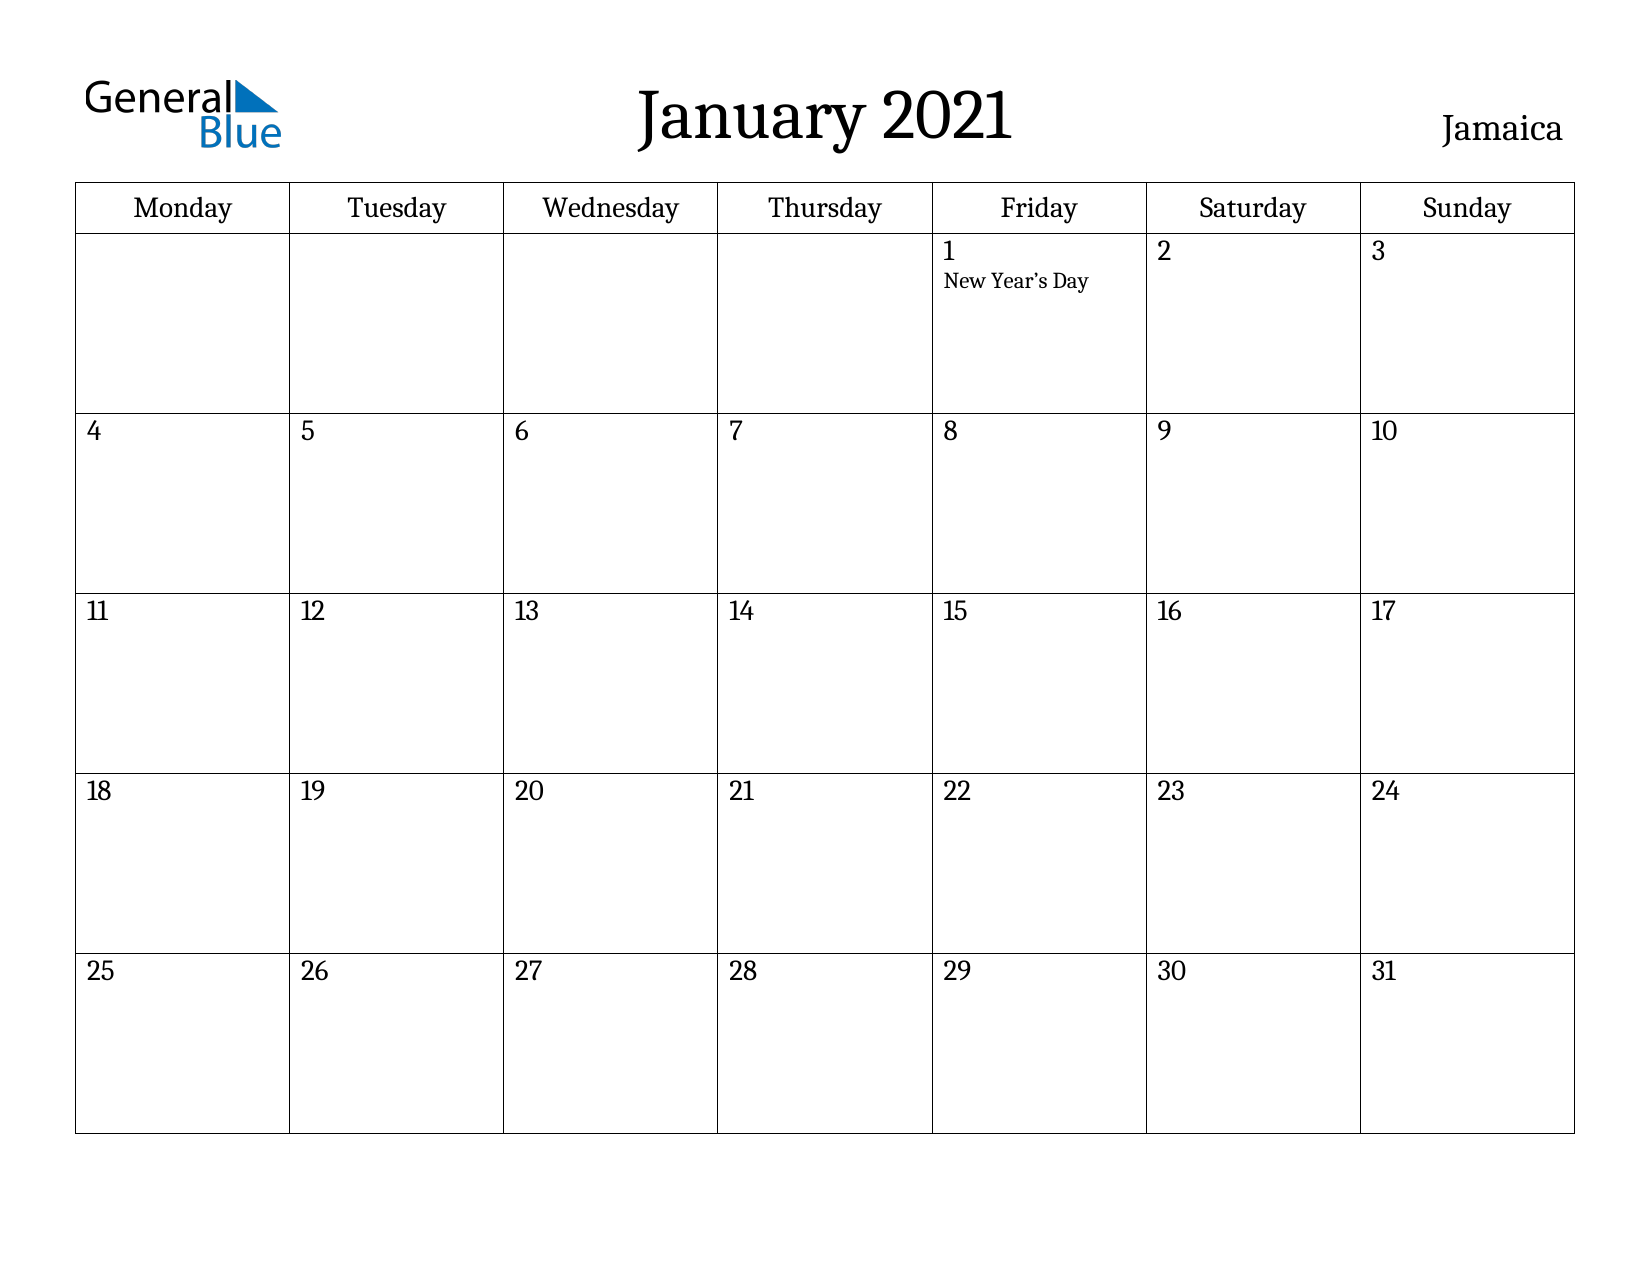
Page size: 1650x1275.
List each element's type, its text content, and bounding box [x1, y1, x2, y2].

table_cell 25 [76, 954, 289, 987]
table_cell 9 [1147, 414, 1360, 447]
table_cell [290, 267, 503, 413]
table_cell [933, 988, 1146, 1133]
table_cell [504, 627, 717, 773]
table_cell 16 [1147, 594, 1360, 627]
table_cell [1361, 267, 1574, 413]
table_cell 3 [1361, 234, 1574, 267]
table_cell [504, 988, 717, 1133]
table_cell 4 [76, 414, 289, 447]
table_cell 2 [1147, 234, 1360, 267]
table_cell 5 [290, 414, 503, 447]
table_cell [1361, 448, 1574, 593]
table_cell [933, 627, 1146, 773]
table_cell Sunday [1361, 183, 1574, 233]
table_cell 21 [718, 774, 932, 807]
table_cell 29 [933, 954, 1146, 987]
table_cell Friday [933, 183, 1146, 233]
table_cell [1361, 808, 1574, 953]
table_cell [290, 448, 503, 593]
table_header [76, 75, 503, 182]
table_cell 7 [718, 414, 932, 447]
table_cell Saturday [1147, 183, 1360, 233]
table_cell 28 [718, 954, 932, 987]
table_cell [718, 267, 932, 413]
table_cell 24 [1361, 774, 1574, 807]
table_cell [76, 267, 289, 413]
table_cell 20 [504, 774, 717, 807]
table_cell [76, 988, 289, 1133]
table_cell [504, 234, 717, 267]
table_cell Thursday [718, 183, 932, 233]
table_cell [76, 627, 289, 773]
table_cell 11 [76, 594, 289, 627]
table_cell 13 [504, 594, 717, 627]
table_cell [1361, 988, 1574, 1133]
table_cell New Year’s Day [933, 267, 1146, 413]
table_cell 10 [1361, 414, 1574, 447]
table_cell 30 [1147, 954, 1360, 987]
table_cell 22 [933, 774, 1146, 807]
table_cell [1147, 808, 1360, 953]
table_cell 27 [504, 954, 717, 987]
table_cell Wednesday [504, 183, 717, 233]
table_cell [504, 267, 717, 413]
table_cell [718, 988, 932, 1133]
table_cell [718, 808, 932, 953]
table_cell 15 [933, 594, 1146, 627]
table_cell 18 [76, 774, 289, 807]
table_cell [1147, 988, 1360, 1133]
table_cell 26 [290, 954, 503, 987]
picture [86, 80, 281, 148]
table_cell 31 [1361, 954, 1574, 987]
table_cell [718, 627, 932, 773]
table_cell 19 [290, 774, 503, 807]
table_header Jamaica [1146, 75, 1574, 182]
table_cell 8 [933, 414, 1146, 447]
table_cell [718, 234, 932, 267]
table_cell [76, 448, 289, 593]
table_cell [290, 627, 503, 773]
table_cell [504, 448, 717, 593]
table_cell 6 [504, 414, 717, 447]
table_cell [718, 448, 932, 593]
table_cell [1361, 627, 1574, 773]
table_cell [1147, 448, 1360, 593]
table_cell [933, 448, 1146, 593]
table_cell [1147, 627, 1360, 773]
table_cell [1147, 267, 1360, 413]
table_cell 17 [1361, 594, 1574, 627]
table_cell Tuesday [290, 183, 503, 233]
table_cell 14 [718, 594, 932, 627]
table_cell 12 [290, 594, 503, 627]
table_cell 23 [1147, 774, 1360, 807]
table_cell [76, 234, 289, 267]
table_cell 1 [933, 234, 1146, 267]
table_cell [290, 988, 503, 1133]
table_header January 2021 [504, 75, 1146, 182]
table_cell Monday [76, 183, 289, 233]
table_cell [933, 808, 1146, 953]
table_cell [290, 808, 503, 953]
table_cell [504, 808, 717, 953]
table_cell [290, 234, 503, 267]
table_cell [76, 808, 289, 953]
